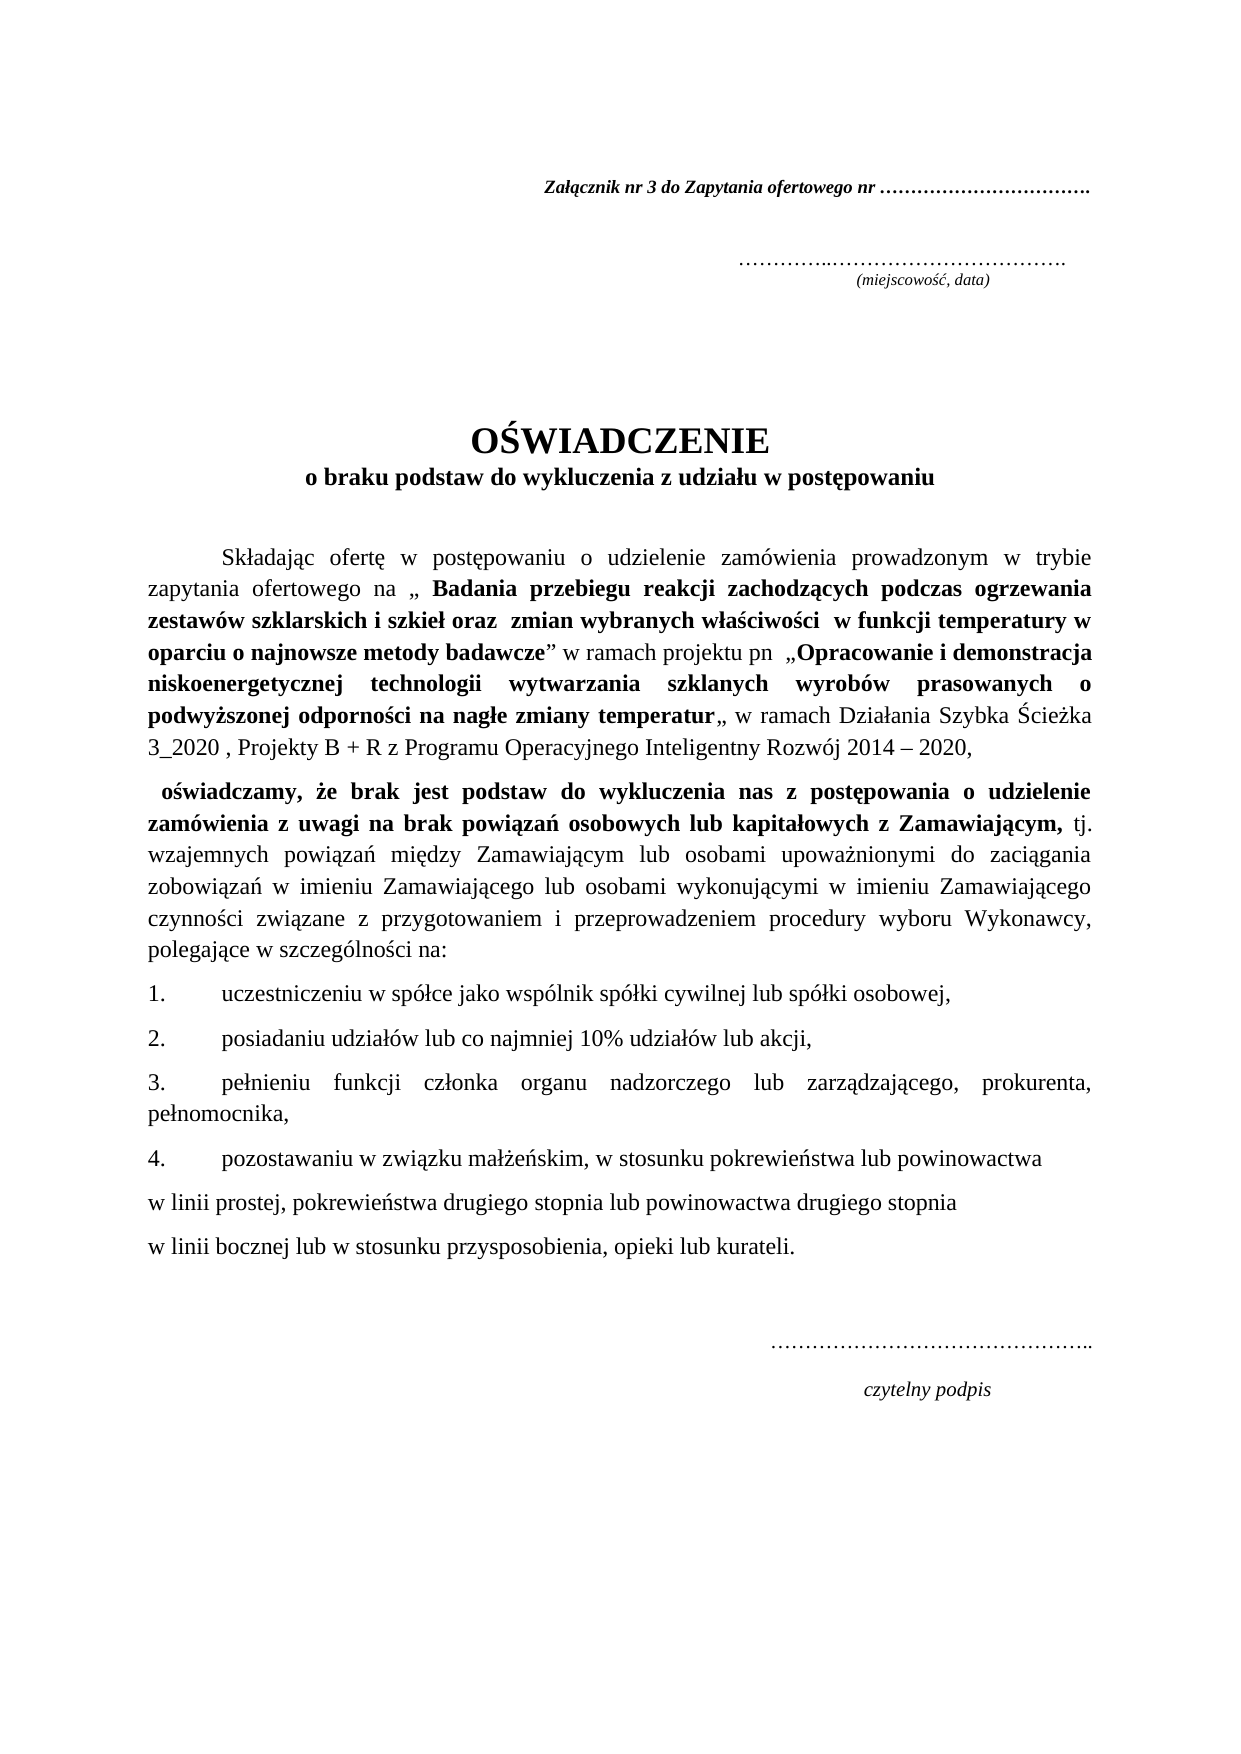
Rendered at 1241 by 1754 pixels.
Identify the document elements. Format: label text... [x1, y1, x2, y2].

text 3. pełnieniu funkcji członka organu nadzorczego lub zarządzającego, prokurenta, pełnomocnika, [148, 1068, 1093, 1127]
text 4. pozostawaniu w związku małżeńskim, w stosunku pokrewieństwa lub powinowactwa [148, 1144, 1093, 1171]
text …………..……………………………. [516, 246, 1093, 270]
text czytelny podpis [177, 1377, 1093, 1401]
text OŚWIADCZENIE [148, 418, 1093, 462]
text w linii prostej, pokrewieństwa drugiego stopnia lub powinowactwa drugiego stopnia [148, 1188, 1093, 1215]
text Załącznik nr 3 do Zapytania ofertowego nr ……………………………. [148, 176, 1093, 198]
text w linii bocznej lub w stosunku przysposobienia, opieki lub kurateli. [148, 1232, 1093, 1259]
text 2. posiadaniu udziałów lub co najmniej 10% udziałów lub akcji, [148, 1024, 1093, 1051]
text 1. uczestniczeniu w spółce jako wspólnik spółki cywilnej lub spółki osobowej, [148, 979, 1093, 1007]
text ……………………………………….. [177, 1329, 1093, 1353]
text oświadczamy, że brak jest podstaw do wykluczenia nas z postępowania o udzielenie zamówienia z uwagi na brak powiązań osobowych lub kapitałowych z Zamawiającym, tj. wzajemnych powiązań między Zamawiającym lub osobami upoważnionymi do zaciągania zobowiązań w imieniu Zamawiającego lub osobami wykonującymi w imieniu Zamawiającego czynności związane z przygotowaniem i przeprowadzeniem procedury wyboru Wykonawcy, polegające w szczególności na: [148, 777, 1093, 963]
text o braku podstaw do wykluczenia z udziału w postępowaniu [148, 462, 1093, 490]
text Składając ofertę w postępowaniu o udzielenie zamówienia prowadzonym w trybie zapytania ofertowego na „ Badania przebiegu reakcji zachodzących podczas ogrzewania zestawów szklarskich i szkieł oraz zmian wybranych właściwości w funkcji temperatury w oparciu o najnowsze metody badawcze” w ramach projektu pn „Opracowanie i demonstracja niskoenergetycznej technologii wytwarzania szklanych wyrobów prasowanych o podwyższonej odporności na nagłe zmiany temperatur„ w ramach Działania Szybka Ścieżka 3_2020 , Projekty B + R z Programu Operacyjnego Inteligentny Rozwój 2014 – 2020, [148, 543, 1093, 760]
text (miejscowość, data) [148, 270, 1093, 289]
